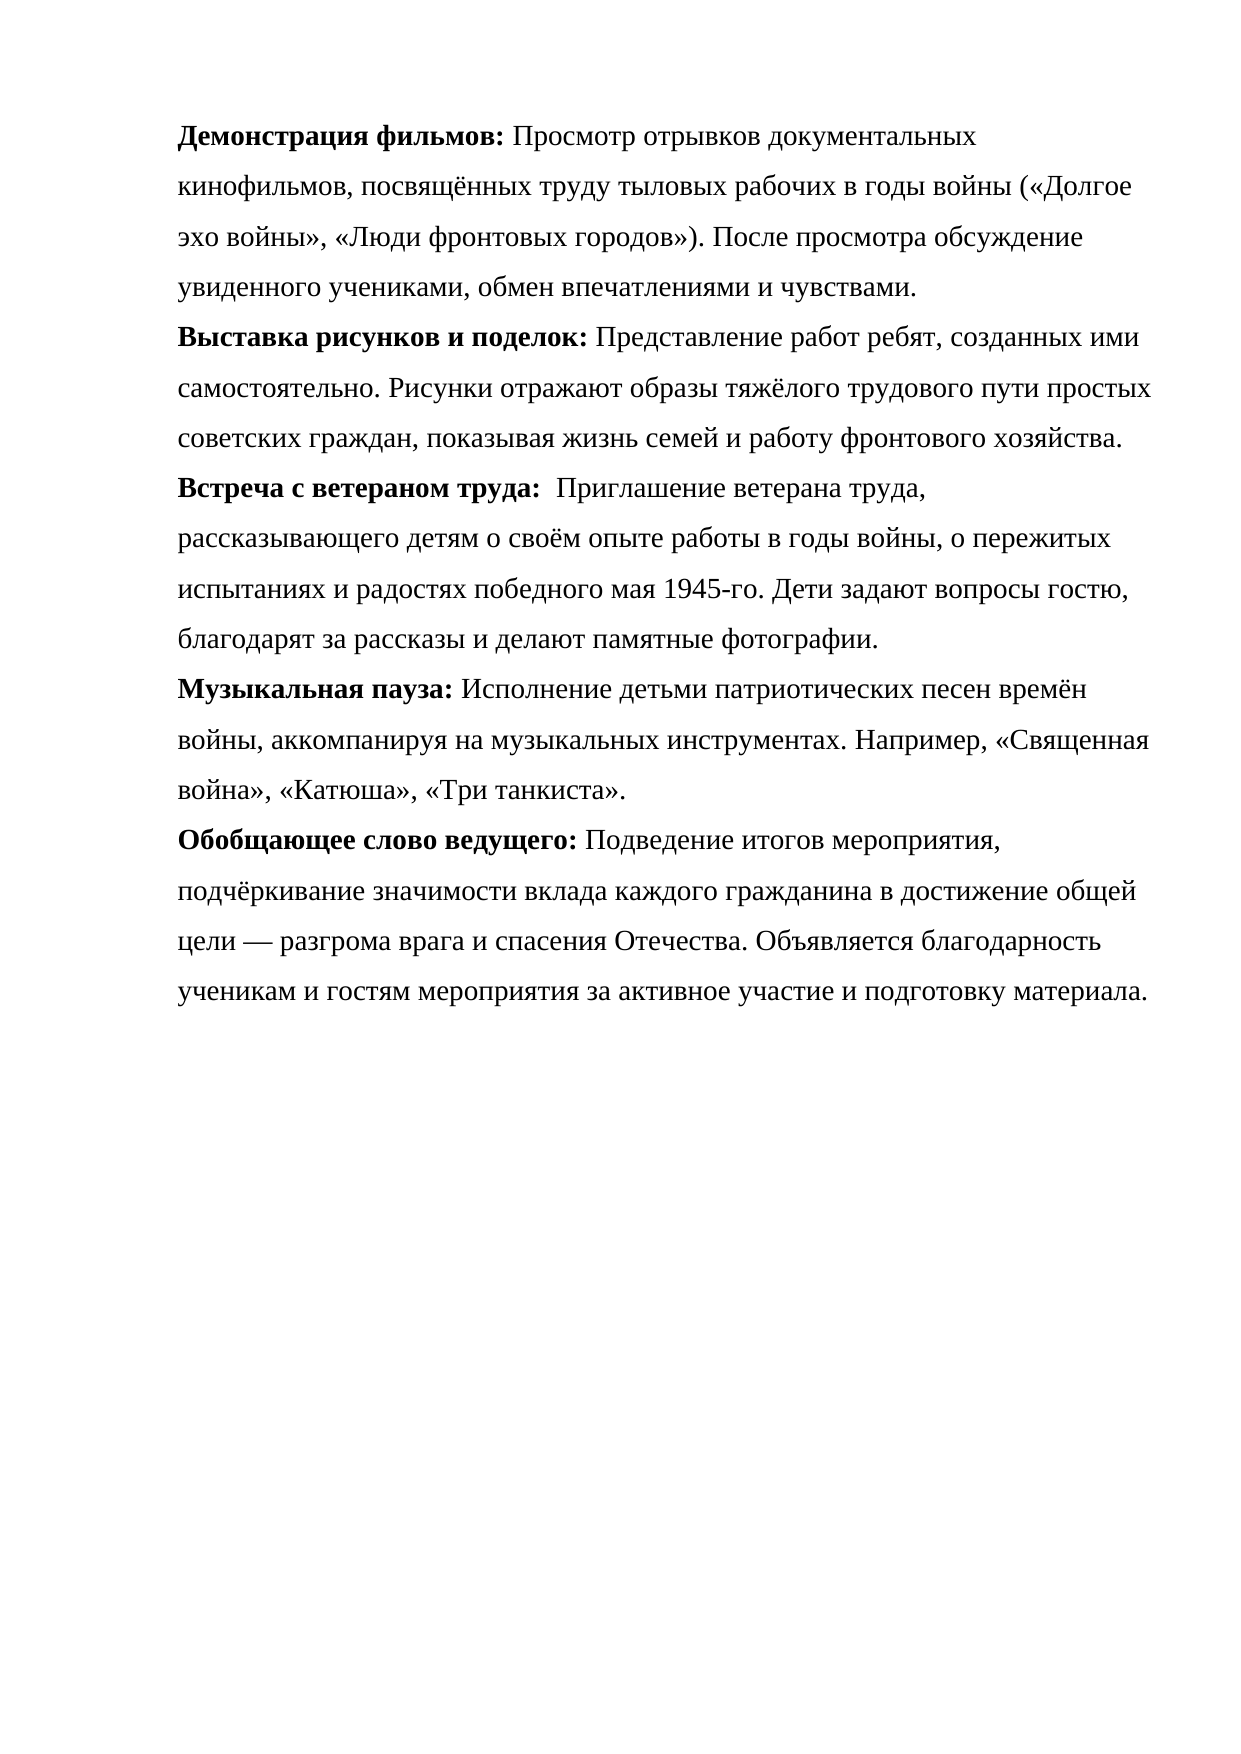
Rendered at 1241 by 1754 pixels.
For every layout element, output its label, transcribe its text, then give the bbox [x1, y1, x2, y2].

text Обобщающее слово ведущего: Подведение итогов мероприятия, подчёркивание значимости вклада каждого гражданина в достижение общей цели — разгрома врага и спасения Отечества. Объявляется благодарность ученикам и гостям мероприятия за активное участие и подготовку материала. [177, 822, 1152, 1007]
text Выставка рисунков и поделок: Представление работ ребят, созданных ими самостоятельно. Рисунки отражают образы тяжёлого трудового пути простых советских граждан, показывая жизнь семей и работу фронтового хозяйства. [177, 319, 1152, 453]
text Демонстрация фильмов: Просмотр отрывков документальных кинофильмов, посвящённых труду тыловых рабочих в годы войны («Долгое эхо войны», «Люди фронтовых городов»). После просмотра обсуждение увиденного учениками, обмен впечатлениями и чувствами. [177, 118, 1152, 303]
text Музыкальная пауза: Исполнение детьми патриотических песен времён войны, аккомпанируя на музыкальных инструментах. Например, «Священная война», «Катюша», «Три танкиста». [177, 672, 1152, 806]
text Встреча с ветераном труда: Приглашение ветерана труда, рассказывающего детям о своём опыте работы в годы войны, о пережитых испытаниях и радостях победного мая 1945-го. Дети задают вопросы гостю, благодарят за рассказы и делают памятные фотографии. [177, 470, 1152, 655]
